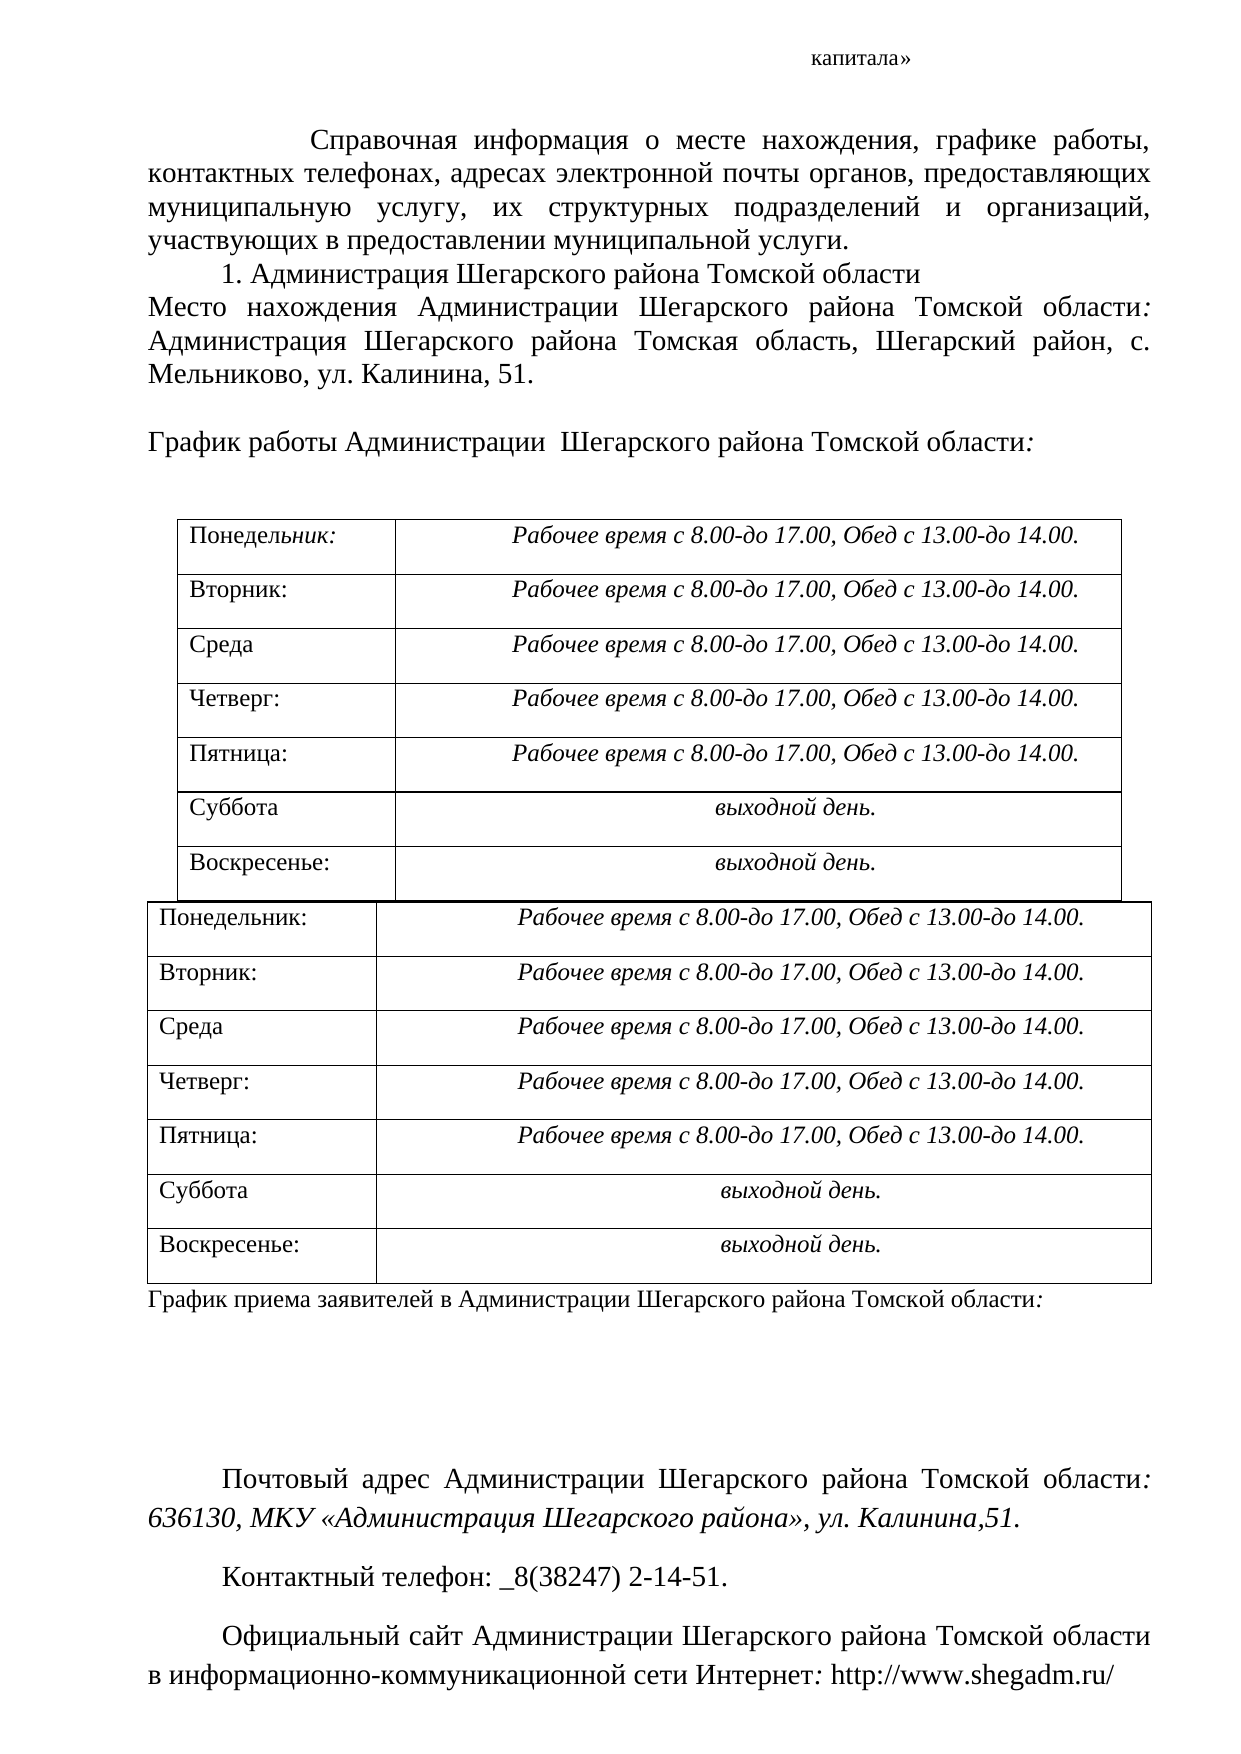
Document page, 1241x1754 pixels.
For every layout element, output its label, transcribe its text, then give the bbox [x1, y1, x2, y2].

table_header Понедельник: [178, 520, 395, 573]
text Справочная информация о месте нахождения, графике работы, контактных телефонах, адресах электронной почты органов, предоставляющих муниципальную услугу, их структурных подразделений и организаций, участвующих в предоставлении муниципальной услуги. [148, 122, 1152, 256]
table_cell Среда [178, 629, 395, 682]
table_cell Четверг: [148, 1066, 376, 1119]
table_cell выходной день. [377, 1175, 1151, 1228]
table_cell Воскресенье: [148, 1229, 376, 1283]
text капитала» [148, 44, 1152, 71]
text График работы Администрации Шегарского района Томской области: [148, 424, 1152, 457]
table_cell Четверг: [178, 684, 395, 737]
table_cell выходной день. [377, 1229, 1151, 1283]
text График приема заявителей в Администрации Шегарского района Томской области: [148, 1284, 1152, 1312]
table_cell Рабочее время с 8.00-до 17.00, Обед с 13.00-до 14.00. [396, 575, 1121, 628]
table_header Рабочее время с 8.00-до 17.00, Обед с 13.00-до 14.00. [396, 520, 1121, 573]
table_cell Пятница: [178, 738, 395, 791]
table_cell Рабочее время с 8.00-до 17.00, Обед с 13.00-до 14.00. [377, 1120, 1151, 1174]
table_cell Вторник: [178, 575, 395, 628]
table_cell Рабочее время с 8.00-до 17.00, Обед с 13.00-до 14.00. [377, 957, 1151, 1010]
text Почтовый адрес Администрации Шегарского района Томской области: 636130, МКУ «Администрация Шегарского района», ул. Калинина,51. [148, 1461, 1152, 1533]
table_cell Суббота [148, 1175, 376, 1228]
table_cell Среда [148, 1011, 376, 1065]
text Контактный телефон: _8(38247) 2-14-51. [148, 1559, 1152, 1593]
table_cell Вторник: [148, 957, 376, 1010]
table_cell Воскресенье: [178, 847, 395, 900]
table_header Рабочее время с 8.00-до 17.00, Обед с 13.00-до 14.00. [377, 903, 1151, 956]
table_cell Рабочее время с 8.00-до 17.00, Обед с 13.00-до 14.00. [396, 684, 1121, 737]
table_cell Рабочее время с 8.00-до 17.00, Обед с 13.00-до 14.00. [396, 738, 1121, 791]
text Место нахождения Администрации Шегарского района Томской области: Администрация Шегарского района Томская область, Шегарский район, с. Мельниково, ул. Калинина, 51. [148, 289, 1152, 390]
table_cell выходной день. [396, 793, 1121, 846]
table_header Понедельник: [148, 903, 376, 956]
table_cell Рабочее время с 8.00-до 17.00, Обед с 13.00-до 14.00. [377, 1011, 1151, 1065]
text 1. Администрация Шегарского района Томской области [148, 256, 1152, 289]
table_cell Рабочее время с 8.00-до 17.00, Обед с 13.00-до 14.00. [377, 1066, 1151, 1119]
table_cell Рабочее время с 8.00-до 17.00, Обед с 13.00-до 14.00. [396, 629, 1121, 682]
table_cell выходной день. [396, 847, 1121, 900]
text Официальный сайт Администрации Шегарского района Томской области в информационно-коммуникационной сети Интернет: http://www.shegadm.ru/ [148, 1618, 1152, 1691]
table_cell Пятница: [148, 1120, 376, 1174]
table_cell Суббота [178, 793, 395, 846]
